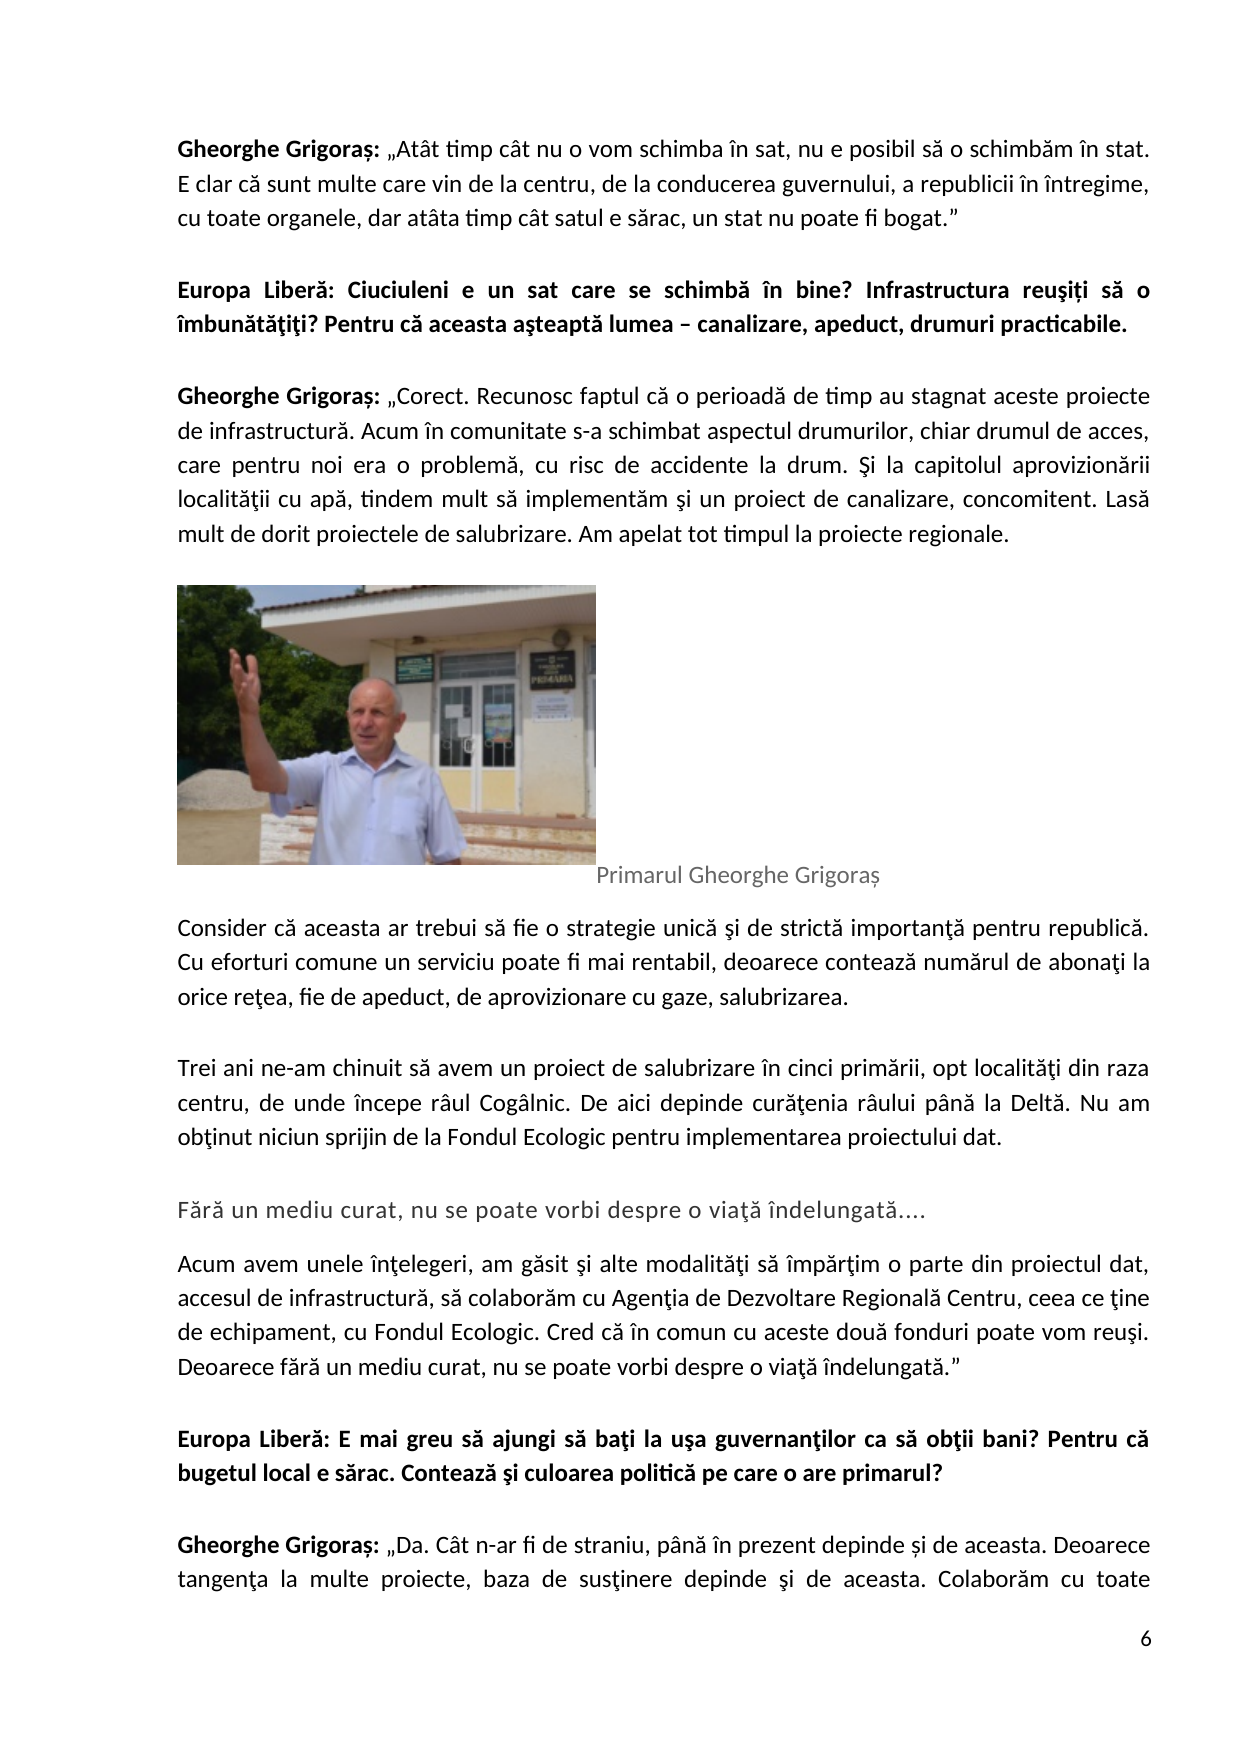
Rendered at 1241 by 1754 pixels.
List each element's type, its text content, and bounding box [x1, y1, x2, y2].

text Gheorghe Grigoraș: „Atât timp cât nu o vom schimba în sat, nu e posibil să o schimbăm în stat. E clar că sunt multe care vin de la centru, de la conducerea guvernului, a republicii în întregime, cu toate organele, dar atâta timp cât satul e sărac, un stat nu poate fi bogat.” [177, 130, 1152, 233]
text Europa Liberă: Ciuciuleni e un sat care se schimbă în bine? Infrastructura reuşiți să o îmbunătăţiţi? Pentru că aceasta aşteaptă lumea – canalizare, apeduct, drumuri practicabile. [177, 270, 1152, 339]
picture [177, 585, 596, 865]
text Trei ani ne-am chinuit să avem un proiect de salubrizare în cinci primării, opt localităţi din raza centru, de unde începe râul Cogâlnic. De aici depinde curăţenia râului până la Deltă. Nu am obţinut niciun sprijin de la Fondul Ecologic pentru implementarea proiectului dat. [177, 1049, 1152, 1152]
text Consider că aceasta ar trebui să fie o strategie unică şi de strictă importanţă pentru republică. Cu eforturi comune un serviciu poate fi mai rentabil, deoarece contează numărul de abonaţi la orice reţea, fie de apeduct, de aprovizionare cu gaze, salubrizarea. [177, 908, 1152, 1011]
text Gheorghe Grigoraș: „Corect. Recunosc faptul că o perioadă de timp au stagnat aceste proiecte de infrastructură. Acum în comunitate s-a schimbat aspectul drumurilor, chiar drumul de acces, care pentru noi era o problemă, cu risc de accidente la drum. Şi la capitolul aprovizionării localităţii cu apă, tindem mult să implementăm şi un proiect de canalizare, concomitent. Lasă mult de dorit proiectele de salubrizare. Am apelat tot timpul la proiecte regionale. [177, 377, 1152, 548]
text Europa Liberă: E mai greu să ajungi să baţi la uşa guvernanţilor ca să obţii bani? Pentru că bugetul local e sărac. Contează şi culoarea politică pe care o are primarul? [177, 1419, 1152, 1488]
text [177, 1525, 1152, 1594]
text Acum avem unele înţelegeri, am găsit şi alte modalităţi să împărţim o parte din proiectul dat, accesul de infrastructură, să colaborăm cu Agenţia de Dezvoltare Regională Centru, ceea ce ţine de echipament, cu Fondul Ecologic. Cred că în comun cu aceste două fonduri poate vom reuşi. Deoarece fără un mediu curat, nu se poate vorbi despre o viaţă îndelungată.” [177, 1244, 1152, 1381]
text Fără un mediu curat, nu se poate vorbi despre o viaţă îndelungată.... [177, 1189, 1152, 1225]
